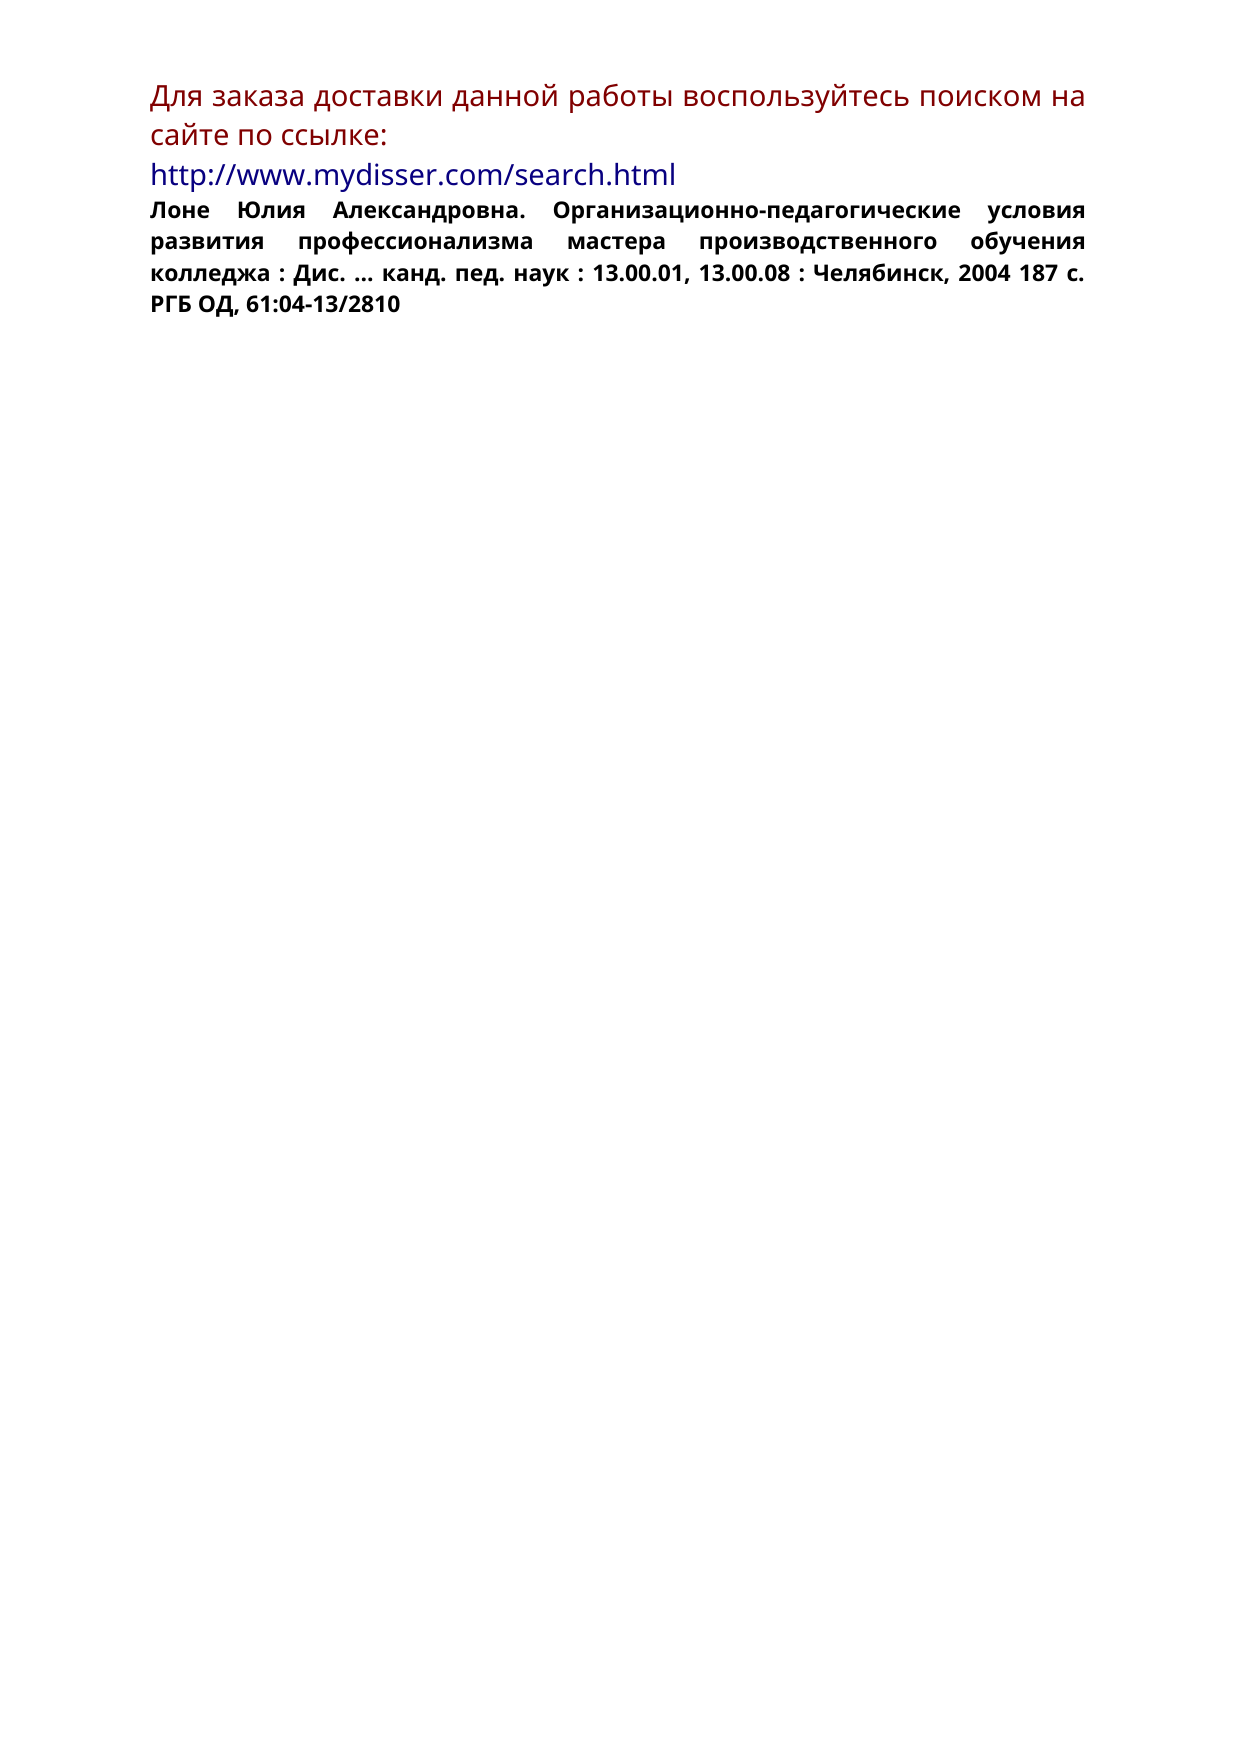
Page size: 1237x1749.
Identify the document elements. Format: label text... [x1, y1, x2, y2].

text Лоне Юлия Александровна. Организационно-педагогические условия развития профессионализма мастера производственного обучения колледжа : Дис. ... канд. пед. наук : 13.00.01, 13.00.08 : Челябинск, 2004 187 c. РГБ ОД, 61:04-13/2810 [150, 194, 1086, 319]
